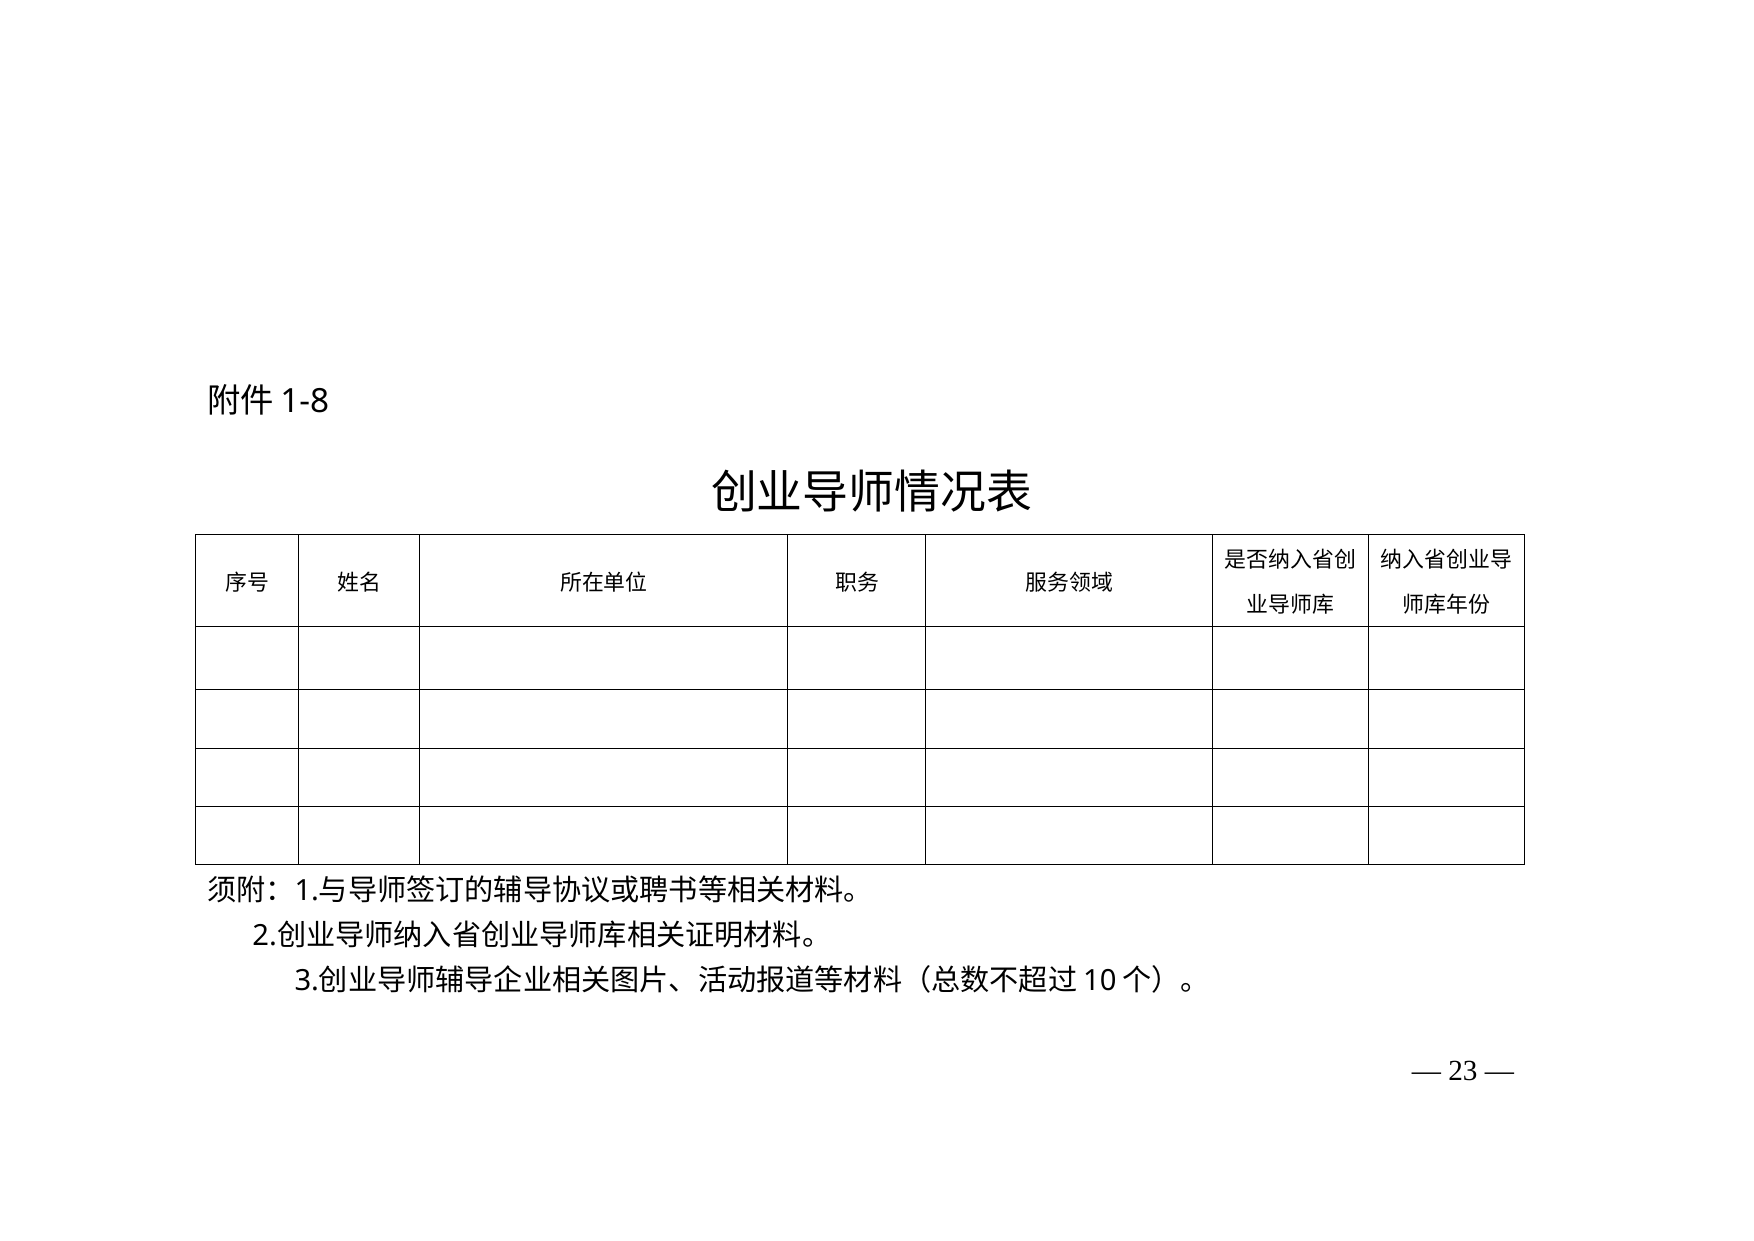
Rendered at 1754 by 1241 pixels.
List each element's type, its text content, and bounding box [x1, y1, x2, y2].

text 3.创业导师辅导企业相关图片、活动报道等材料（总数不超过10个）。 [207, 956, 1535, 1001]
table_cell [420, 807, 787, 864]
table_cell [1213, 807, 1368, 864]
table_cell [926, 749, 1212, 806]
table_header 纳入省创业导师库年份 [1369, 535, 1524, 626]
table_cell [1213, 749, 1368, 806]
table_header 职务 [788, 535, 925, 626]
table_cell [926, 690, 1212, 748]
table_cell [788, 749, 925, 806]
table_cell [420, 749, 787, 806]
table_cell [299, 749, 419, 806]
text 附件1-8 [207, 353, 1535, 444]
table_cell [788, 807, 925, 864]
text 创业导师情况表 [207, 444, 1535, 534]
table_cell [1369, 627, 1524, 688]
table_cell [788, 627, 925, 688]
table_header 是否纳入省创业导师库 [1213, 535, 1368, 626]
table_cell [196, 627, 298, 688]
table_cell [420, 627, 787, 688]
table_cell [420, 690, 787, 748]
table_header 姓名 [299, 535, 419, 626]
text 2.创业导师纳入省创业导师库相关证明材料。 [207, 910, 1535, 956]
table_header 序号 [196, 535, 298, 626]
table_cell [299, 690, 419, 748]
table_cell [1213, 627, 1368, 688]
table_cell [1369, 690, 1524, 748]
table_cell [926, 807, 1212, 864]
text 须附：1.与导师签订的辅导协议或聘书等相关材料。 [207, 865, 1535, 910]
table_cell [299, 627, 419, 688]
table_cell [1369, 807, 1524, 864]
table_cell [299, 807, 419, 864]
table_cell [196, 749, 298, 806]
table_cell [788, 690, 925, 748]
table_cell [926, 627, 1212, 688]
table_cell [1213, 690, 1368, 748]
table_cell [196, 690, 298, 748]
table_cell [1369, 749, 1524, 806]
table_header 所在单位 [420, 535, 787, 626]
table_header 服务领域 [926, 535, 1212, 626]
table_cell [196, 807, 298, 864]
